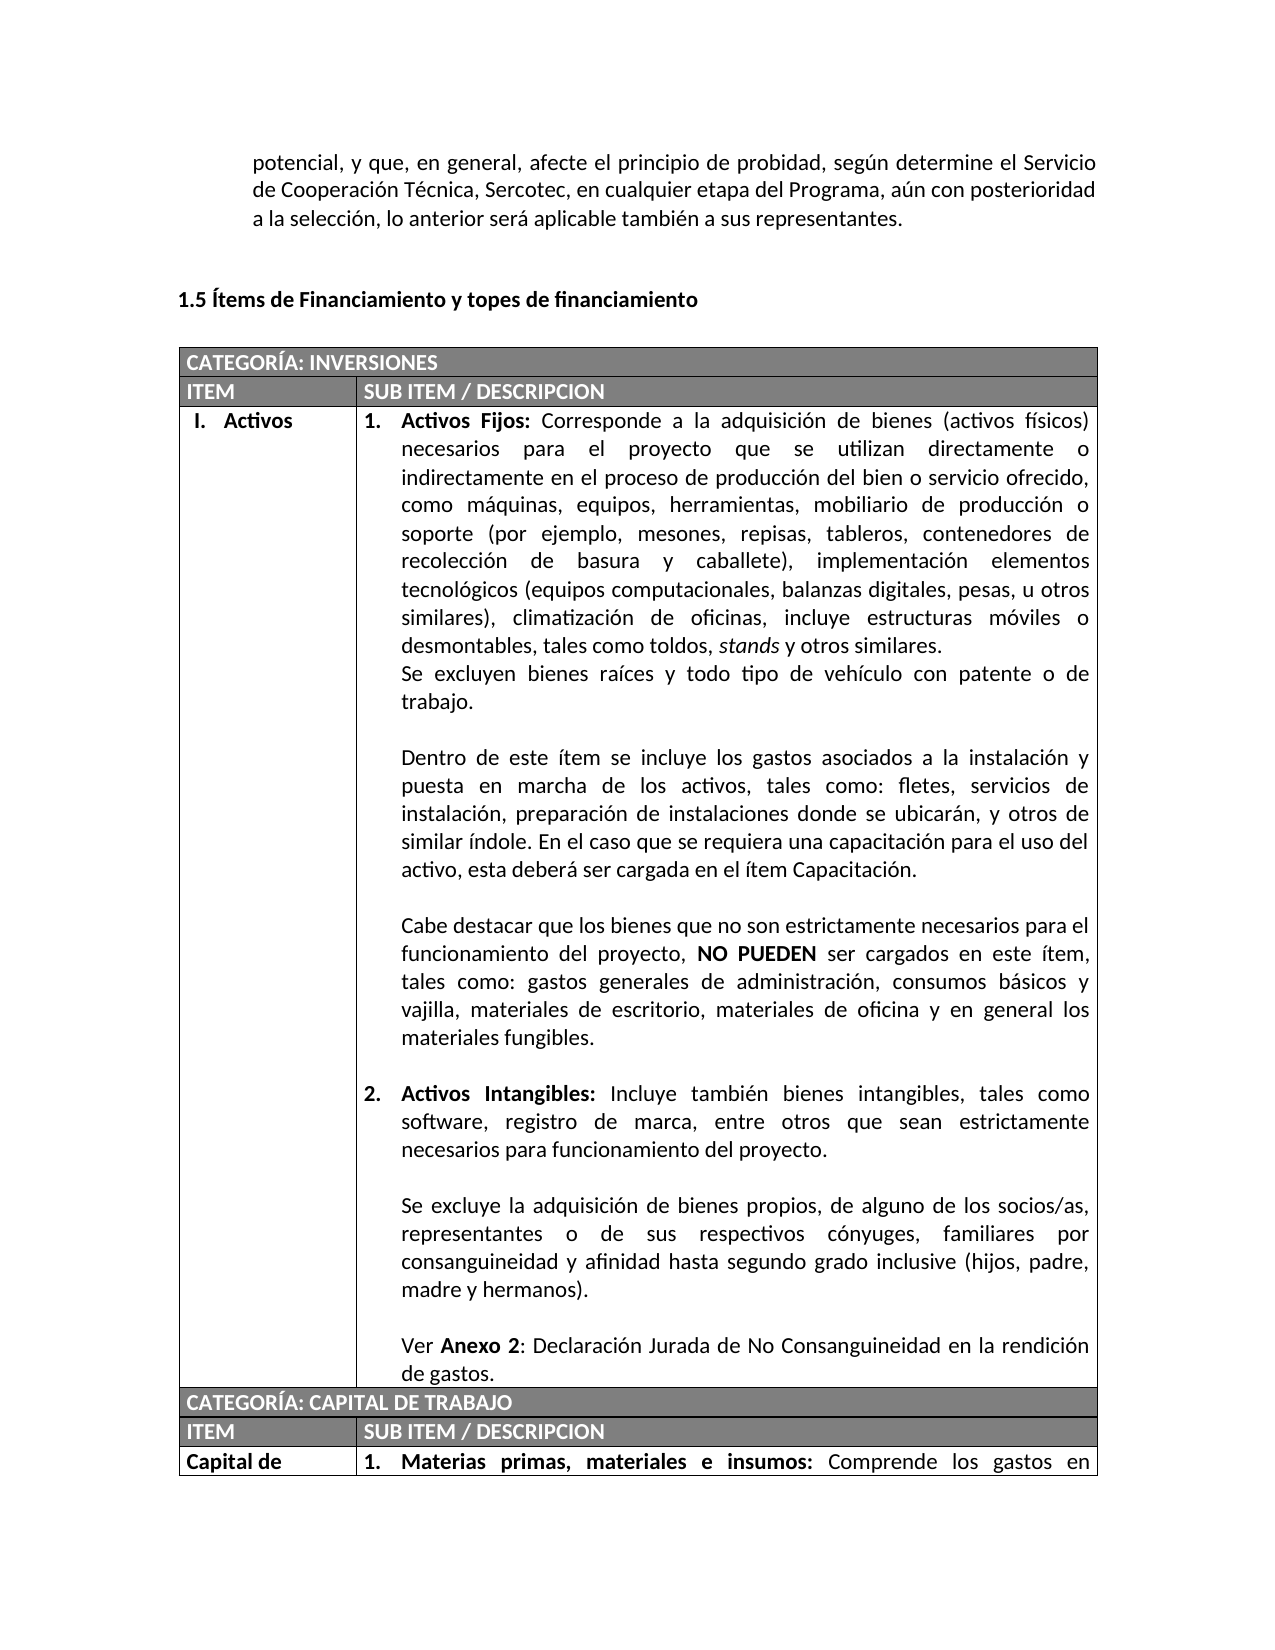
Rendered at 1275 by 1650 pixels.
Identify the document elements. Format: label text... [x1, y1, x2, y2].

table_cell Activos Fijos: Corresponde a la adquisición de bienes (activos físicos) necesarios para el proyecto que se utilizan directamente o indirectamente en el proceso de producción del bien o servicio ofrecido, como máquinas, equipos, herramientas, mobiliario de producción o soporte (por ejemplo, mesones, repisas, tableros, contenedores de recolección de basura y caballete), implementación elementos tecnológicos (equipos computacionales, balanzas digitales, pesas, u otros similares), climatización de oficinas, incluye estructuras móviles o desmontables, tales como toldos, stands y otros similares. Se excluyen bienes raíces y todo tipo de vehículo con patente o de trabajo. Dentro de este ítem se incluye los gastos asociados a la instalación y puesta en marcha de los activos, tales como: fletes, servicios de instalación, preparación de instalaciones donde se ubicarán, y otros de similar índole. En el caso que se requiera una capacitación para el uso del activo, esta deberá ser cargada en el ítem Capacitación. Cabe destacar que los bienes que no son estrictamente necesarios para el funcionamiento del proyecto, NO PUEDEN ser cargados en este ítem, tales como: gastos generales de administración, consumos básicos y vajilla, materiales de escritorio, materiales de oficina y en general los materiales fungibles. Activos Intangibles: Incluye también bienes intangibles, tales como software, registro de marca, entre otros que sean estrictamente necesarios para funcionamiento del proyecto. Se excluye la adquisición de bienes propios, de alguno de los socios/as, representantes o de sus respectivos cónyuges, familiares por consanguineidad y afinidad hasta segundo grado inclusive (hijos, padre, madre y hermanos). Ver Anexo 2: Declaración Jurada de No Consanguineidad en la rendición de gastos. [357, 407, 1097, 1387]
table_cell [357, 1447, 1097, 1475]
table_cell SUB ITEM / DESCRIPCION [357, 377, 1097, 406]
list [215, 148, 1098, 232]
table_cell Activos [180, 407, 356, 1387]
table_cell SUB ITEM / DESCRIPCION [357, 1418, 1097, 1446]
table_header CATEGORÍA: INVERSIONES [180, 348, 1097, 376]
table_cell ITEM [180, 377, 356, 406]
subtitle 1.5 Ítems de Financiamiento y topes de financiamiento [177, 285, 1098, 313]
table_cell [180, 1447, 356, 1475]
table_cell CATEGORÍA: CAPITAL DE TRABAJO [180, 1388, 1097, 1416]
table_cell ITEM [180, 1418, 356, 1446]
